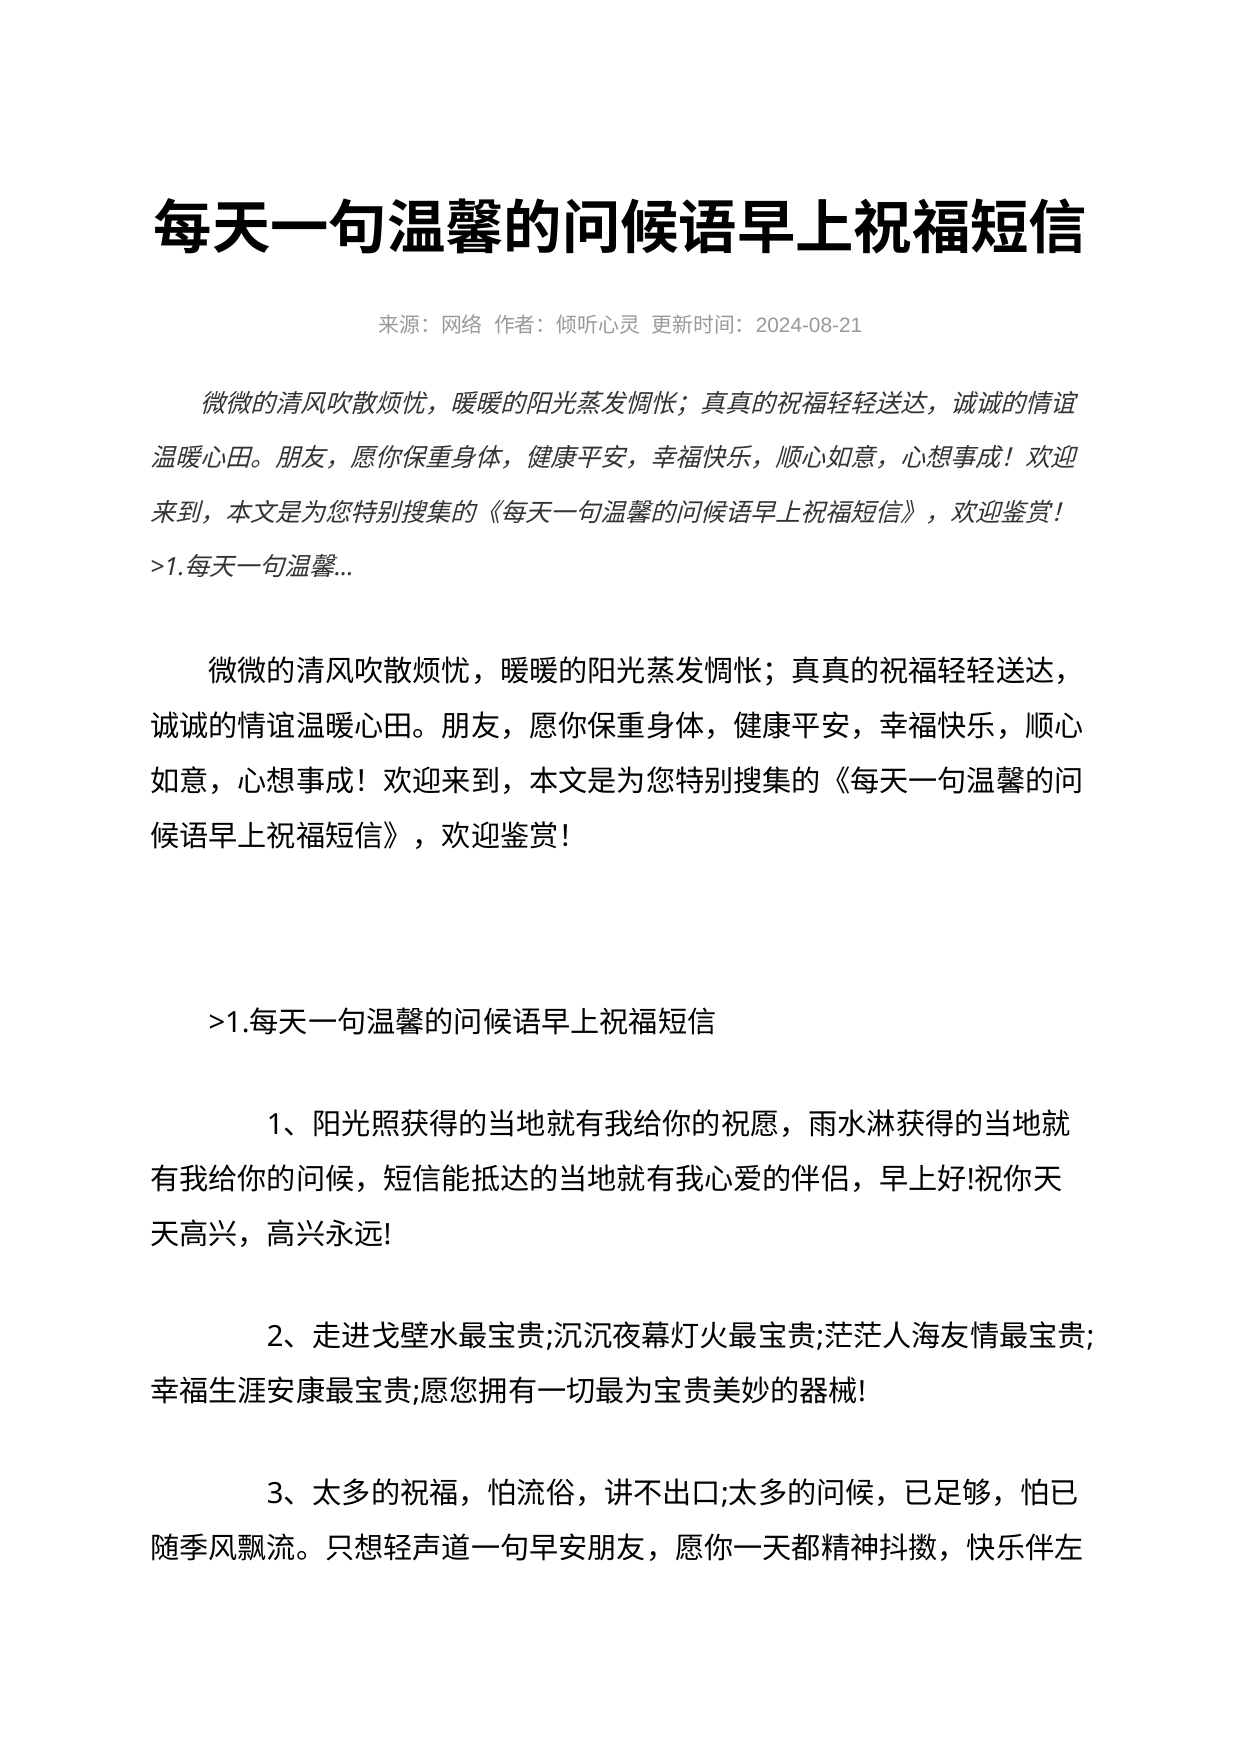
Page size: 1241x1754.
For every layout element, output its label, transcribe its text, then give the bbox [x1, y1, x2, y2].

subtitle 每天一句温馨的问候语早上祝福短信 [150, 181, 1090, 266]
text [150, 1469, 1090, 1567]
text 来源：网络 作者：倾听心灵 更新时间：2024-08-21 [150, 313, 1090, 337]
text >1.每天一句温馨的问候语早上祝福短信 [150, 998, 1090, 1041]
text 微微的清风吹散烦忧，暖暖的阳光蒸发惆怅；真真的祝福轻轻送达，诚诚的情谊温暖心田。朋友，愿你保重身体，健康平安，幸福快乐，顺心如意，心想事成！欢迎来到，本文是为您特别搜集的《每天一句温馨的问候语早上祝福短信》，欢迎鉴赏！ >1.每天一句温馨... [150, 383, 1090, 583]
text 微微的清风吹散烦忧，暖暖的阳光蒸发惆怅；真真的祝福轻轻送达，诚诚的情谊温暖心田。朋友，愿你保重身体，健康平安，幸福快乐，顺心如意，心想事成！欢迎来到，本文是为您特别搜集的《每天一句温馨的问候语早上祝福短信》，欢迎鉴赏！ [150, 648, 1090, 855]
text 2、走进戈壁水最宝贵;沉沉夜幕灯火最宝贵;茫茫人海友情最宝贵;幸福生涯安康最宝贵;愿您拥有一切最为宝贵美妙的器械! [150, 1312, 1090, 1410]
text 1、阳光照获得的当地就有我给你的祝愿，雨水淋获得的当地就有我给你的问候，短信能抵达的当地就有我心爱的伴侣，早上好!祝你天天高兴，高兴永远! [150, 1100, 1090, 1253]
